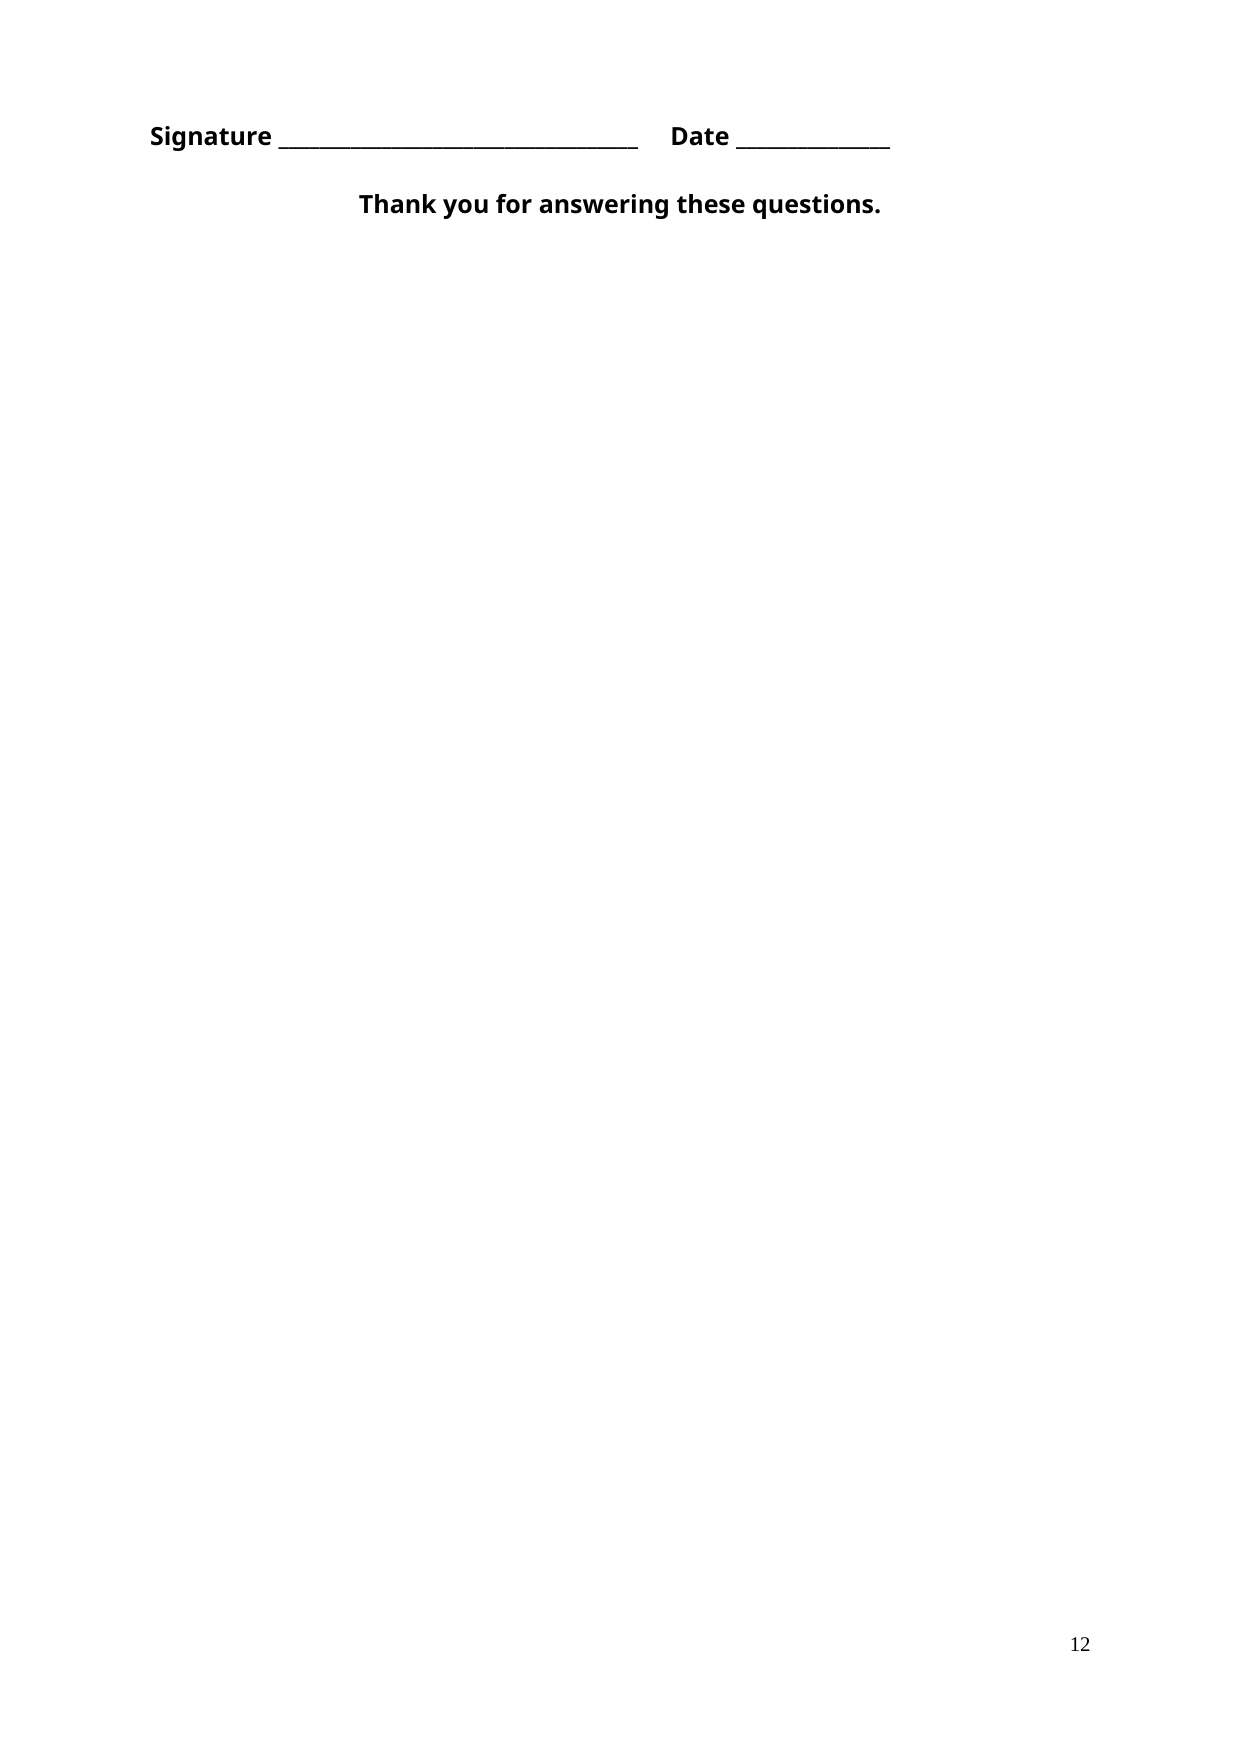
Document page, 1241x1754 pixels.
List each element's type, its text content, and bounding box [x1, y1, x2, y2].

text Thank you for answering these questions. [150, 186, 1090, 220]
text Signature ___________________________________ Date _______________ [150, 118, 1090, 152]
